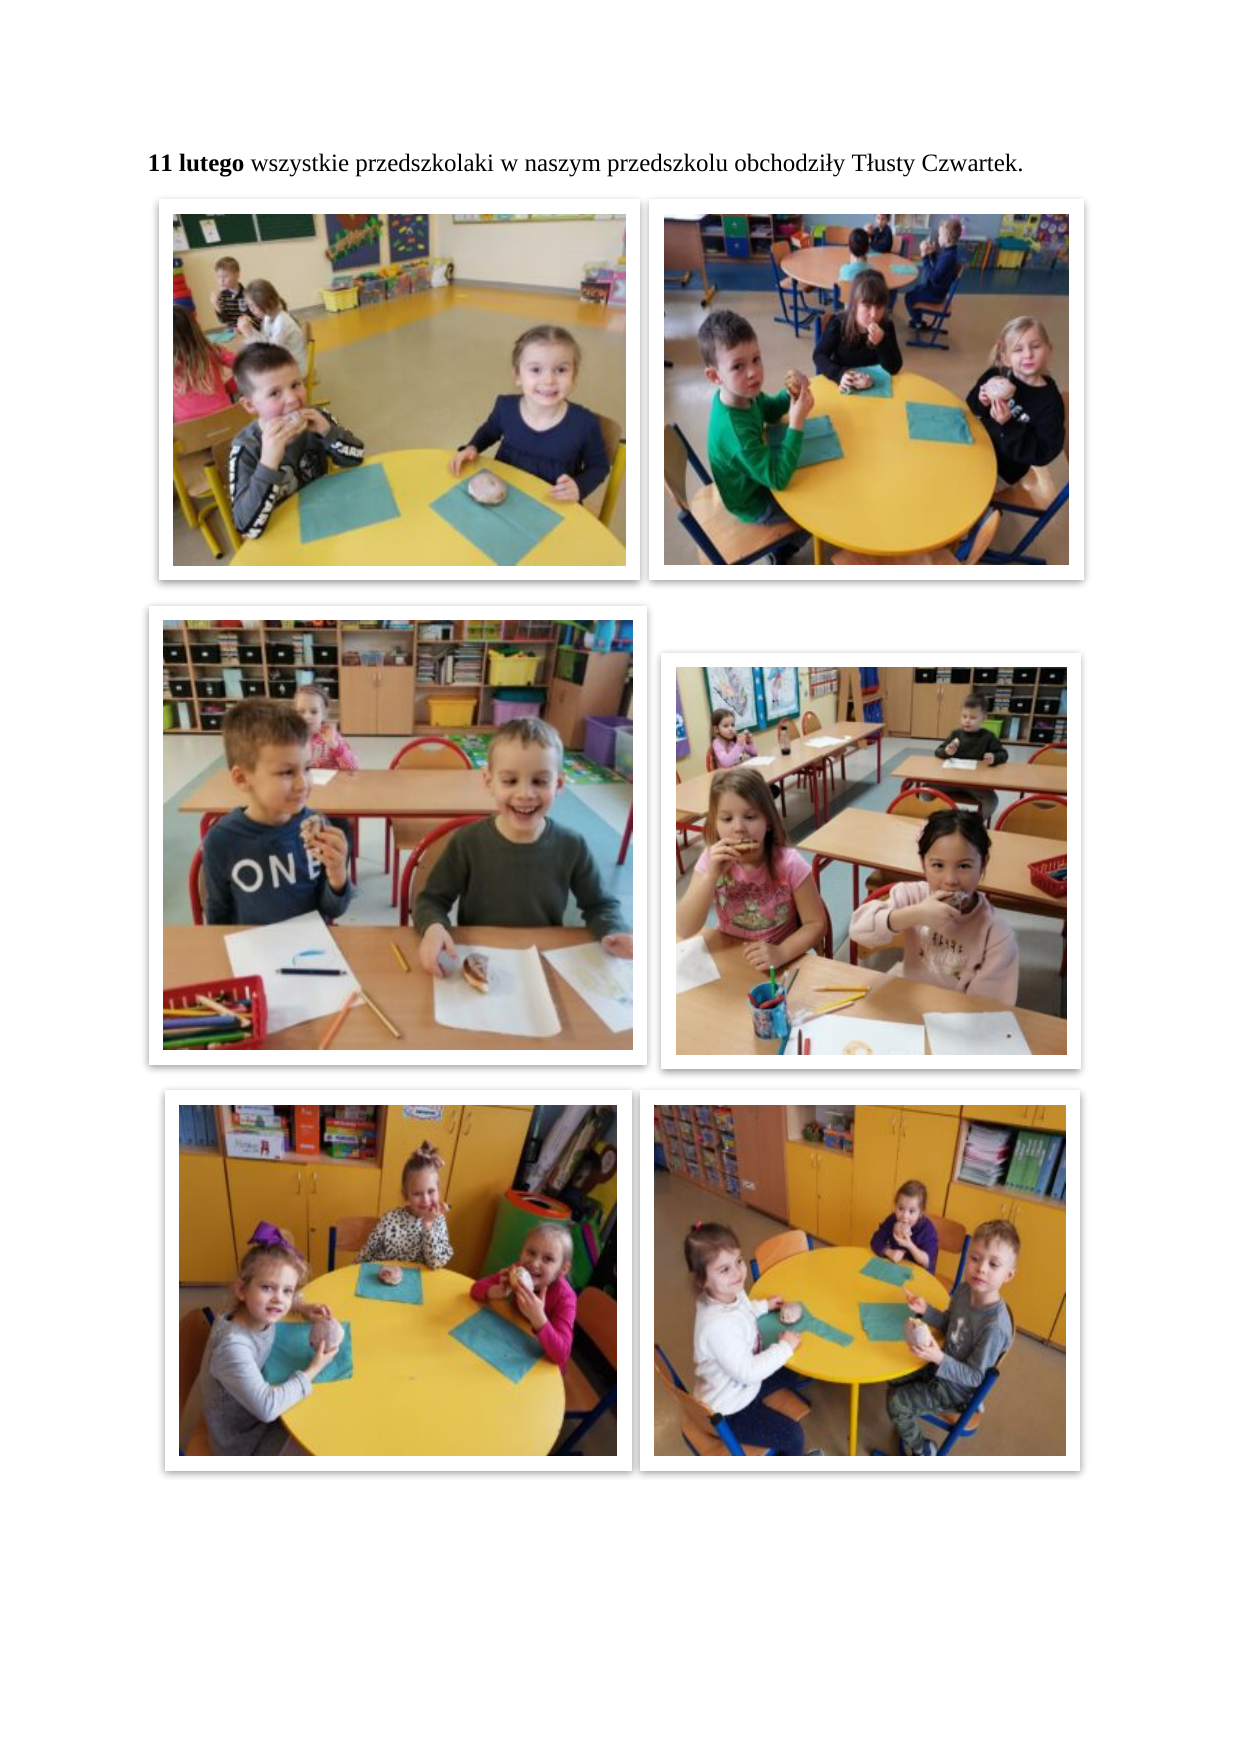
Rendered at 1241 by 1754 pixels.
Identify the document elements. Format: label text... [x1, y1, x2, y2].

picture [664, 214, 1069, 565]
picture [676, 667, 1067, 1055]
picture [654, 1105, 1066, 1456]
text 11 lutego wszystkie przedszkolaki w naszym przedszkolu obchodziły Tłusty Czwartek. [148, 148, 1093, 176]
picture [179, 1105, 617, 1456]
picture [173, 214, 626, 566]
picture [163, 620, 633, 1050]
